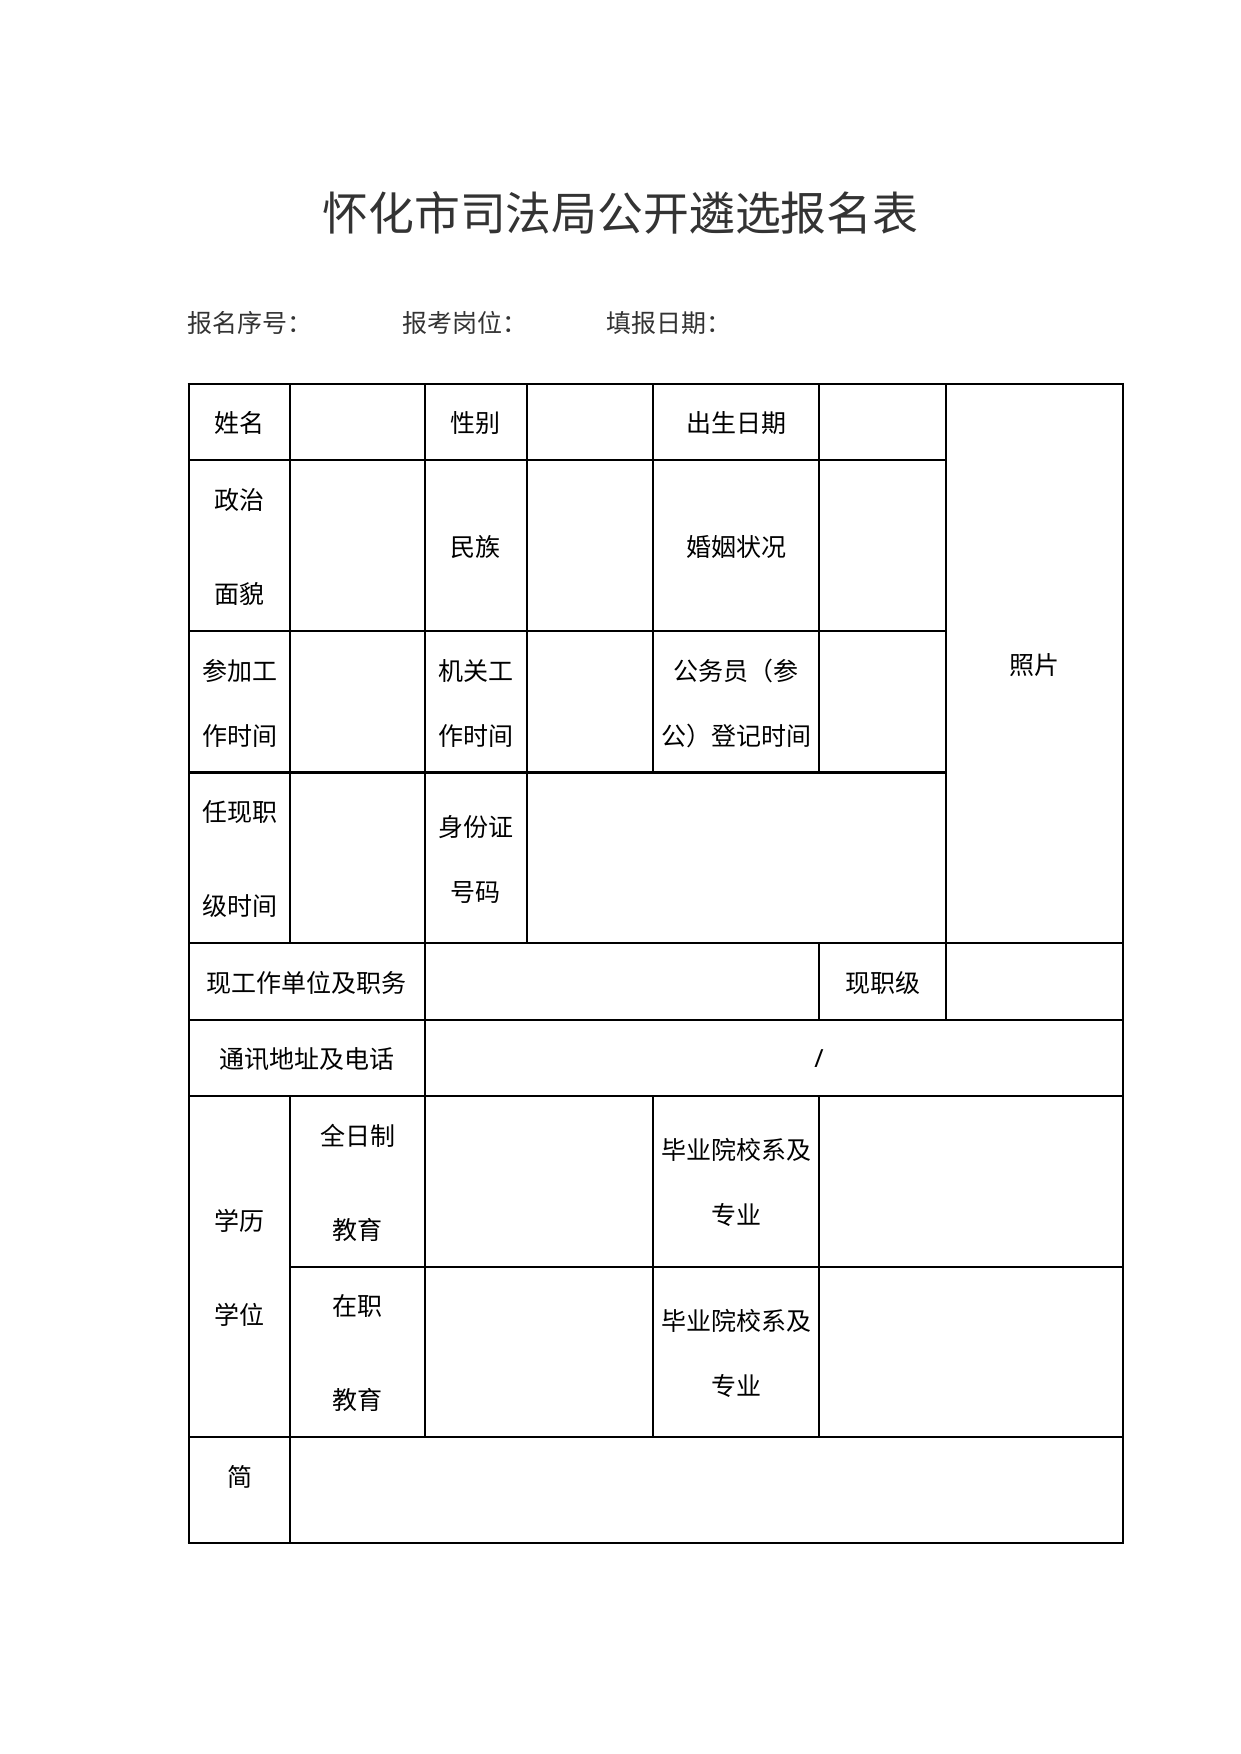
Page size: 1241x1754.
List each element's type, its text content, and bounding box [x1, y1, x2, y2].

table_cell 毕业院校系及专业 [654, 1097, 818, 1266]
table_cell 身份证号码 [426, 774, 526, 942]
table_cell 学历 学位 [190, 1097, 289, 1436]
table_cell 公务员（参公）登记时间 [654, 632, 818, 771]
table_cell 在职 教育 [291, 1268, 424, 1436]
table_cell [947, 944, 1122, 1018]
table_cell [426, 1268, 652, 1436]
table_header [528, 385, 652, 459]
table_cell 简 历 [190, 1438, 289, 1542]
table_cell 毕业院校系及专业 [654, 1268, 818, 1436]
table_cell [291, 632, 424, 771]
table_cell / [426, 1021, 1122, 1095]
table_cell [426, 1097, 652, 1266]
table_cell [820, 1268, 1122, 1436]
table_cell 参加工作时间 [190, 632, 289, 771]
table_cell [820, 632, 945, 771]
table_header [291, 385, 424, 459]
table_cell 现工作单位及职务 [190, 944, 424, 1018]
table_cell 全日制 教育 [291, 1097, 424, 1266]
table_header 姓名 [190, 385, 289, 459]
table_cell [291, 461, 424, 630]
text 怀化市司法局公开遴选报名表 [187, 162, 1053, 259]
table_cell 政治 面貌 [190, 461, 289, 630]
table_cell 通讯地址及电话 [190, 1021, 424, 1095]
table_cell 婚姻状况 [654, 461, 818, 630]
table_cell [528, 632, 652, 771]
table_header [820, 385, 945, 459]
table_cell [820, 461, 945, 630]
table_cell [528, 774, 945, 942]
table_cell 任现职 级时间 [190, 774, 289, 942]
table_header 照片 [947, 385, 1122, 942]
table_cell [291, 1438, 1122, 1542]
table_cell [528, 461, 652, 630]
table_cell [291, 774, 424, 942]
table_cell [820, 1097, 1122, 1266]
table_cell 机关工作时间 [426, 632, 526, 771]
table_header 性别 [426, 385, 526, 459]
table_cell 民族 [426, 461, 526, 630]
table_cell 现职级 [820, 944, 945, 1018]
table_header 出生日期 [654, 385, 818, 459]
text 报名序号： 报考岗位： 填报日期： [187, 289, 1053, 354]
table_cell [426, 944, 818, 1018]
